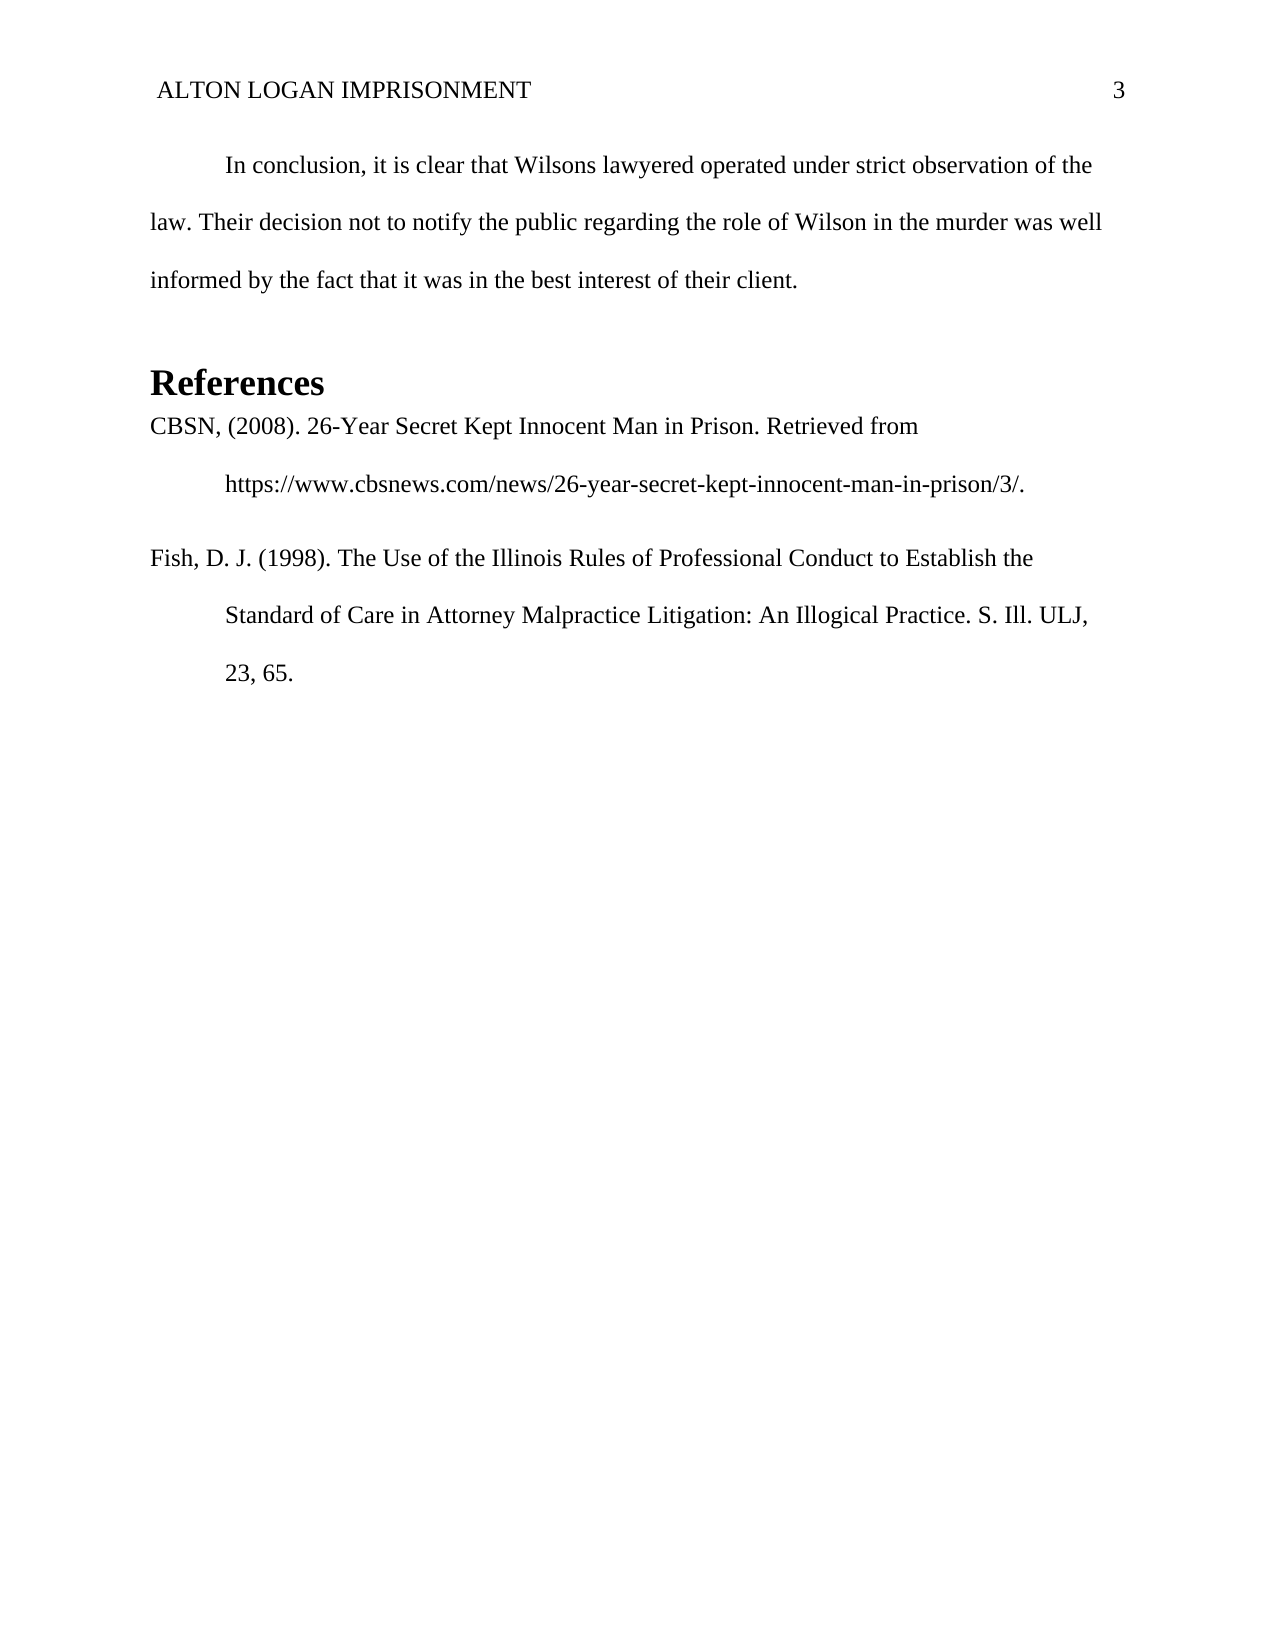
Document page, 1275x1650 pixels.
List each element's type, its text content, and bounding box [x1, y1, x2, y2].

text In conclusion, it is clear that Wilsons lawyered operated under strict observation of the law. Their decision not to notify the public regarding the role of Wilson in the murder was well informed by the fact that it was in the best interest of their client. [150, 150, 1125, 294]
text CBSN, (2008). 26-Year Secret Kept Innocent Man in Prison. Retrieved from https://www.cbsnews.com/news/26-year-secret-kept-innocent-man-in-prison/3/. [150, 411, 1125, 498]
text Fish, D. J. (1998). The Use of the Illinois Rules of Professional Conduct to Establish the Standard of Care in Attorney Malpractice Litigation: An Illogical Practice. S. Ill. ULJ, 23, 65. [150, 543, 1125, 687]
subtitle References [150, 360, 1125, 403]
